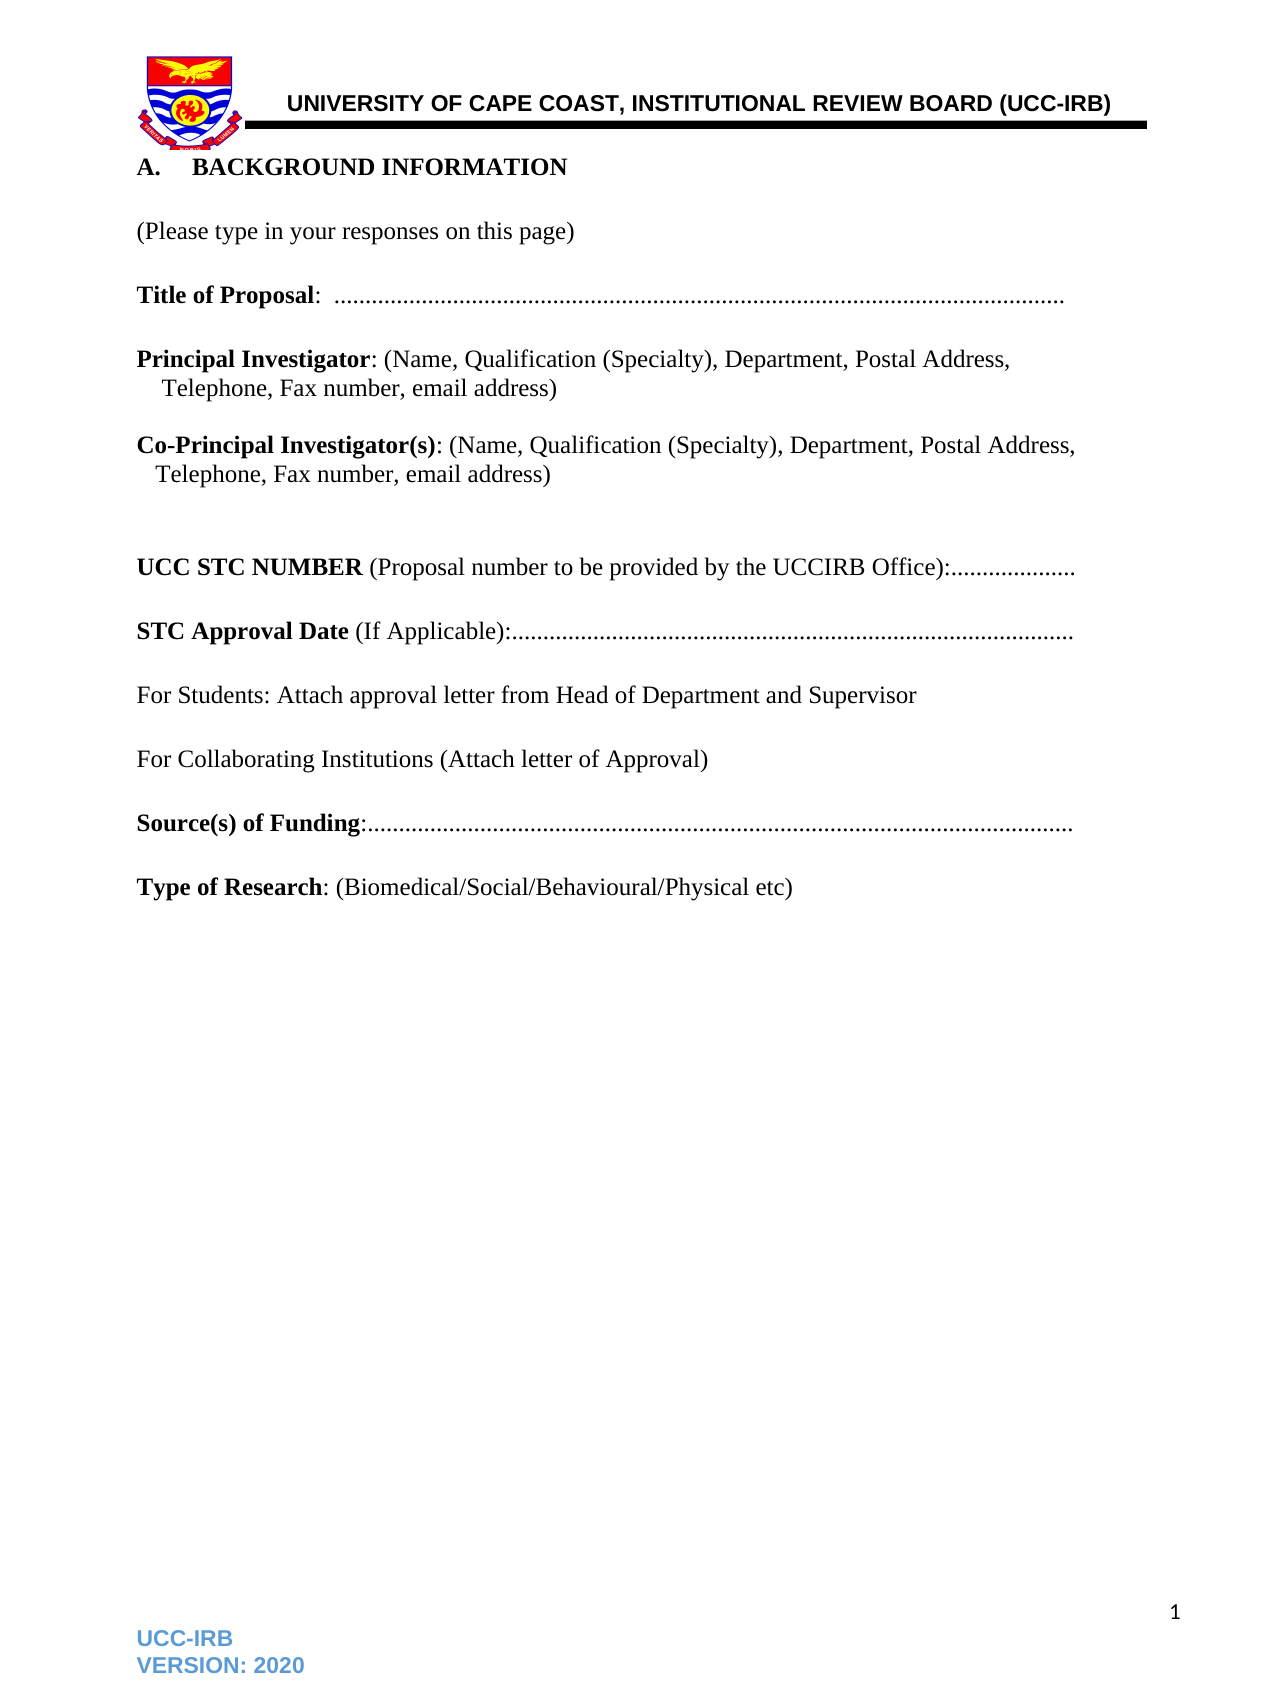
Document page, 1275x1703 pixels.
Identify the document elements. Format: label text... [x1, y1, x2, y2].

text Type of Research: (Biomedical/Social/Behavioural/Physical etc) [136, 872, 1181, 901]
text (Please type in your responses on this page) [136, 216, 1181, 245]
text Principal Investigator: (Name, Qualification (Specialty), Department, Postal Address, [136, 344, 1181, 373]
picture [135, 55, 243, 150]
text Telephone, Fax number, email address) [136, 373, 1181, 402]
text For Students: Attach approval letter from Head of Department and Supervisor [136, 680, 1181, 709]
text Title of Proposal: ..................................................................................................................... [136, 280, 1181, 309]
text Telephone, Fax number, email address) [136, 459, 1181, 488]
text STC Approval Date (If Applicable):.......................................................................................... [136, 616, 1181, 645]
text For Collaborating Institutions (Attach letter of Approval) [136, 744, 1181, 773]
text Co-Principal Investigator(s): (Name, Qualification (Specialty), Department, Postal Address, [136, 431, 1181, 459]
text A. BACKGROUND INFORMATION [136, 152, 1181, 181]
text UCC STC NUMBER (Proposal number to be provided by the UCCIRB Office):.................... [136, 552, 1181, 581]
text Source(s) of Funding:................................................................................................................. [136, 808, 1181, 837]
